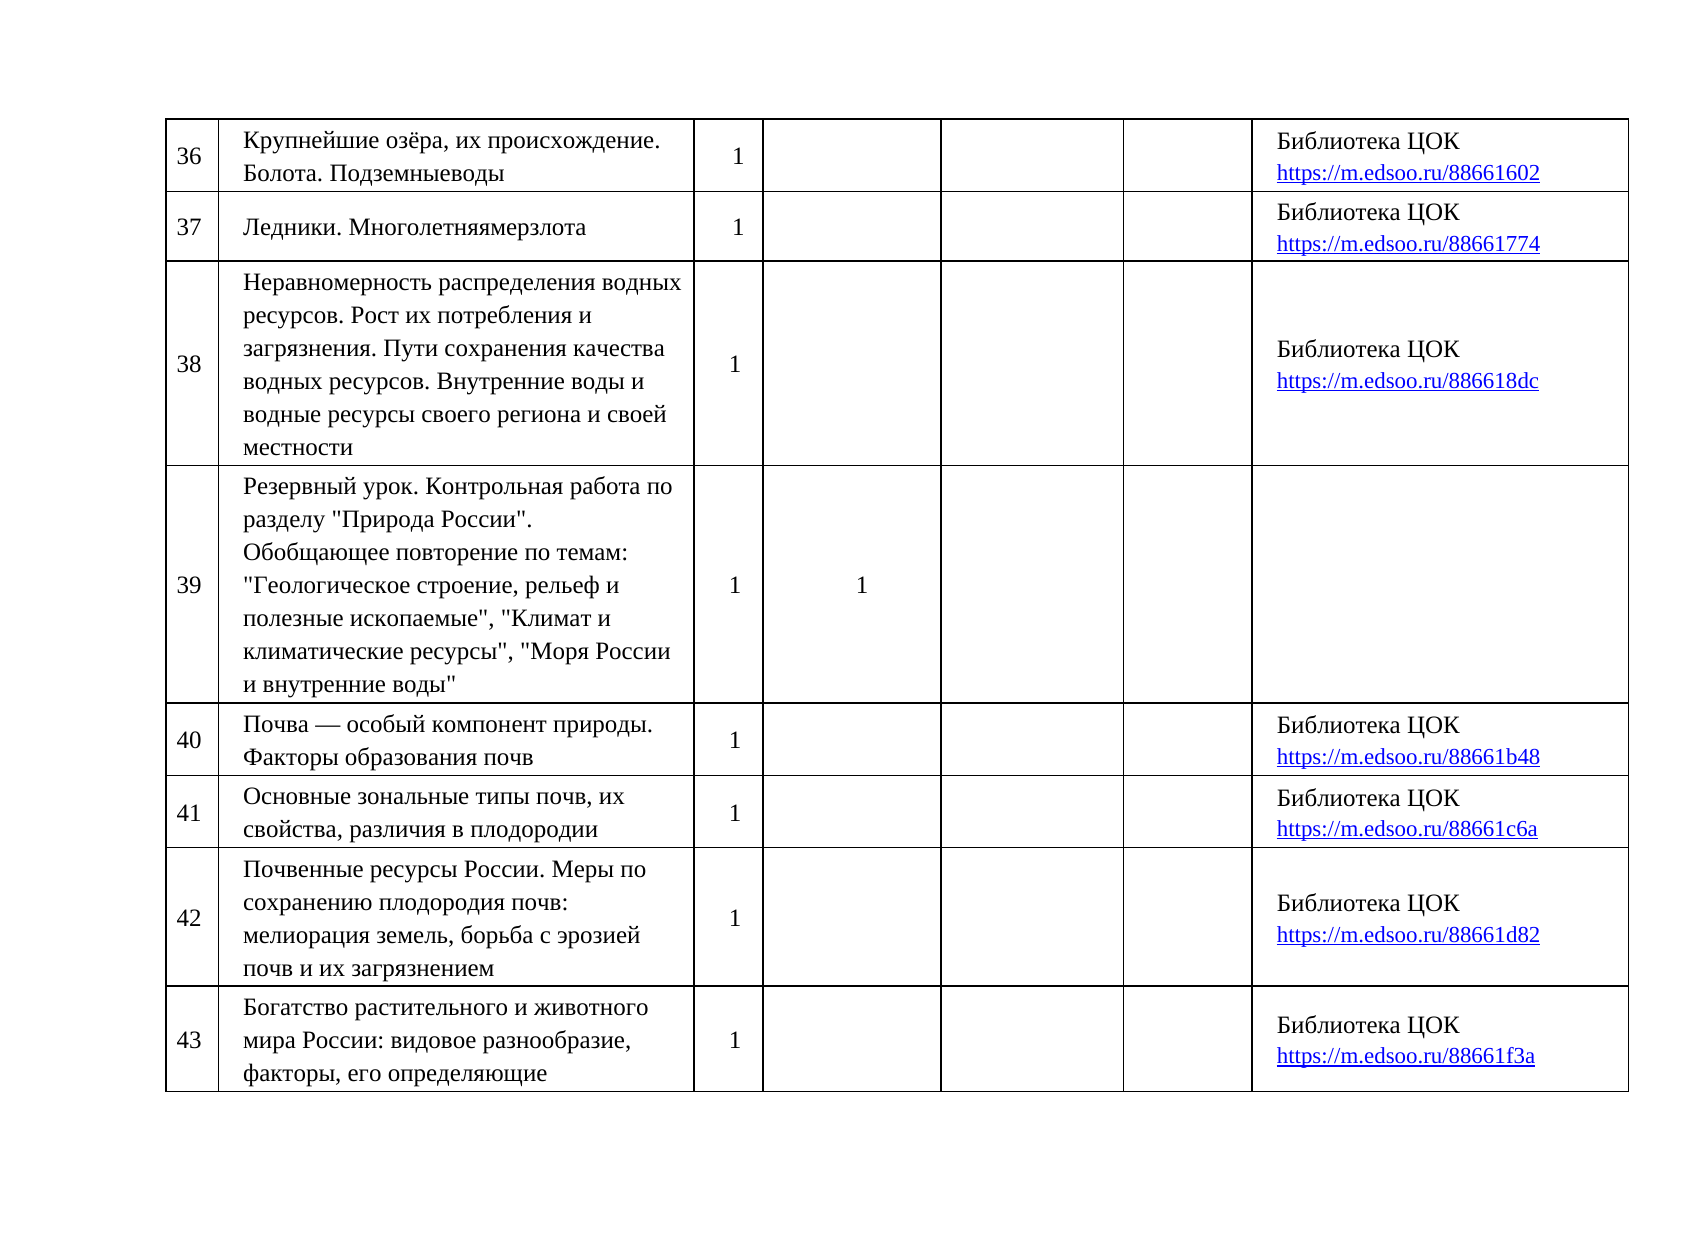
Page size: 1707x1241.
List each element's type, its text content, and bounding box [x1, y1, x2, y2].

table_cell Библиотека ЦОК https://m.edsoo.ru/88661d82 [1253, 848, 1628, 985]
table_cell 39 [167, 466, 218, 702]
table_cell [1124, 848, 1251, 985]
table_cell [1124, 466, 1251, 702]
table_cell 42 [167, 848, 218, 985]
table_cell [1124, 776, 1251, 847]
table_cell [1124, 262, 1251, 464]
table_cell [942, 192, 1123, 260]
table_cell [1124, 192, 1251, 260]
table_cell Крупнейшие озёра, их происхождение. Болота. Подземныеводы [219, 120, 693, 191]
table_cell 43 [167, 987, 218, 1091]
table_cell Библиотека ЦОК https://m.edsoo.ru/88661f3a [1253, 987, 1628, 1091]
table_cell [1124, 987, 1251, 1091]
table_cell [942, 262, 1123, 464]
table_cell 1 [695, 262, 762, 464]
table_cell [764, 776, 940, 847]
table_cell 37 [167, 192, 218, 260]
table_cell [942, 987, 1123, 1091]
table_cell Основные зональные типы почв, их свойства, различия в плодородии [219, 776, 693, 847]
table_cell [1124, 120, 1251, 191]
table_cell Неравномерность распределения водных ресурсов. Рост их потребления и загрязнения. Пути сохранения качества водных ресурсов. Внутренние воды и водные ресурсы своего региона и своей местности [219, 262, 693, 464]
table_cell Почва — особый компонент природы. Факторы образования почв [219, 704, 693, 774]
table_cell [942, 776, 1123, 847]
table_cell [764, 848, 940, 985]
table_cell 1 [695, 120, 762, 191]
table_cell 1 [695, 192, 762, 260]
table_cell [942, 120, 1123, 191]
table_cell 1 [695, 987, 762, 1091]
table_cell [764, 262, 940, 464]
table_cell [764, 192, 940, 260]
table_cell 41 [167, 776, 218, 847]
table_cell Резервный урок. Контрольная работа по разделу "Природа России". Обобщающее повторение по темам: "Геологическое строение, рельеф и полезные ископаемые", "Климат и климатические ресурсы", "Моря России и внутренние воды" [219, 466, 693, 702]
table_cell 1 [695, 466, 762, 702]
table_cell Библиотека ЦОК https://m.edsoo.ru/88661c6a [1253, 776, 1628, 847]
table_cell 40 [167, 704, 218, 774]
table_cell [1253, 466, 1628, 702]
table_cell Библиотека ЦОК https://m.edsoo.ru/88661b48 [1253, 704, 1628, 774]
table_cell [764, 704, 940, 774]
table_cell Библиотека ЦОК https://m.edsoo.ru/88661602 [1253, 120, 1628, 191]
table_cell 38 [167, 262, 218, 464]
table_cell 36 [167, 120, 218, 191]
table_cell [942, 466, 1123, 702]
table_cell 1 [695, 704, 762, 774]
table_cell Библиотека ЦОК https://m.edsoo.ru/88661774 [1253, 192, 1628, 260]
table_cell [942, 848, 1123, 985]
table_cell Библиотека ЦОК https://m.edsoo.ru/886618dc [1253, 262, 1628, 464]
table_cell 1 [764, 466, 940, 702]
table_cell [764, 120, 940, 191]
table_cell 1 [695, 848, 762, 985]
table_cell Почвенные ресурсы России. Меры по сохранению плодородия почв: мелиорация земель, борьба с эрозией почв и их загрязнением [219, 848, 693, 985]
table_cell Ледники. Многолетняямерзлота [219, 192, 693, 260]
table_cell [764, 987, 940, 1091]
table_cell Богатство растительного и животного мира России: видовое разнообразие, факторы, его определяющие [219, 987, 693, 1091]
table_cell [1124, 704, 1251, 774]
table_cell [942, 704, 1123, 774]
table_cell 1 [695, 776, 762, 847]
